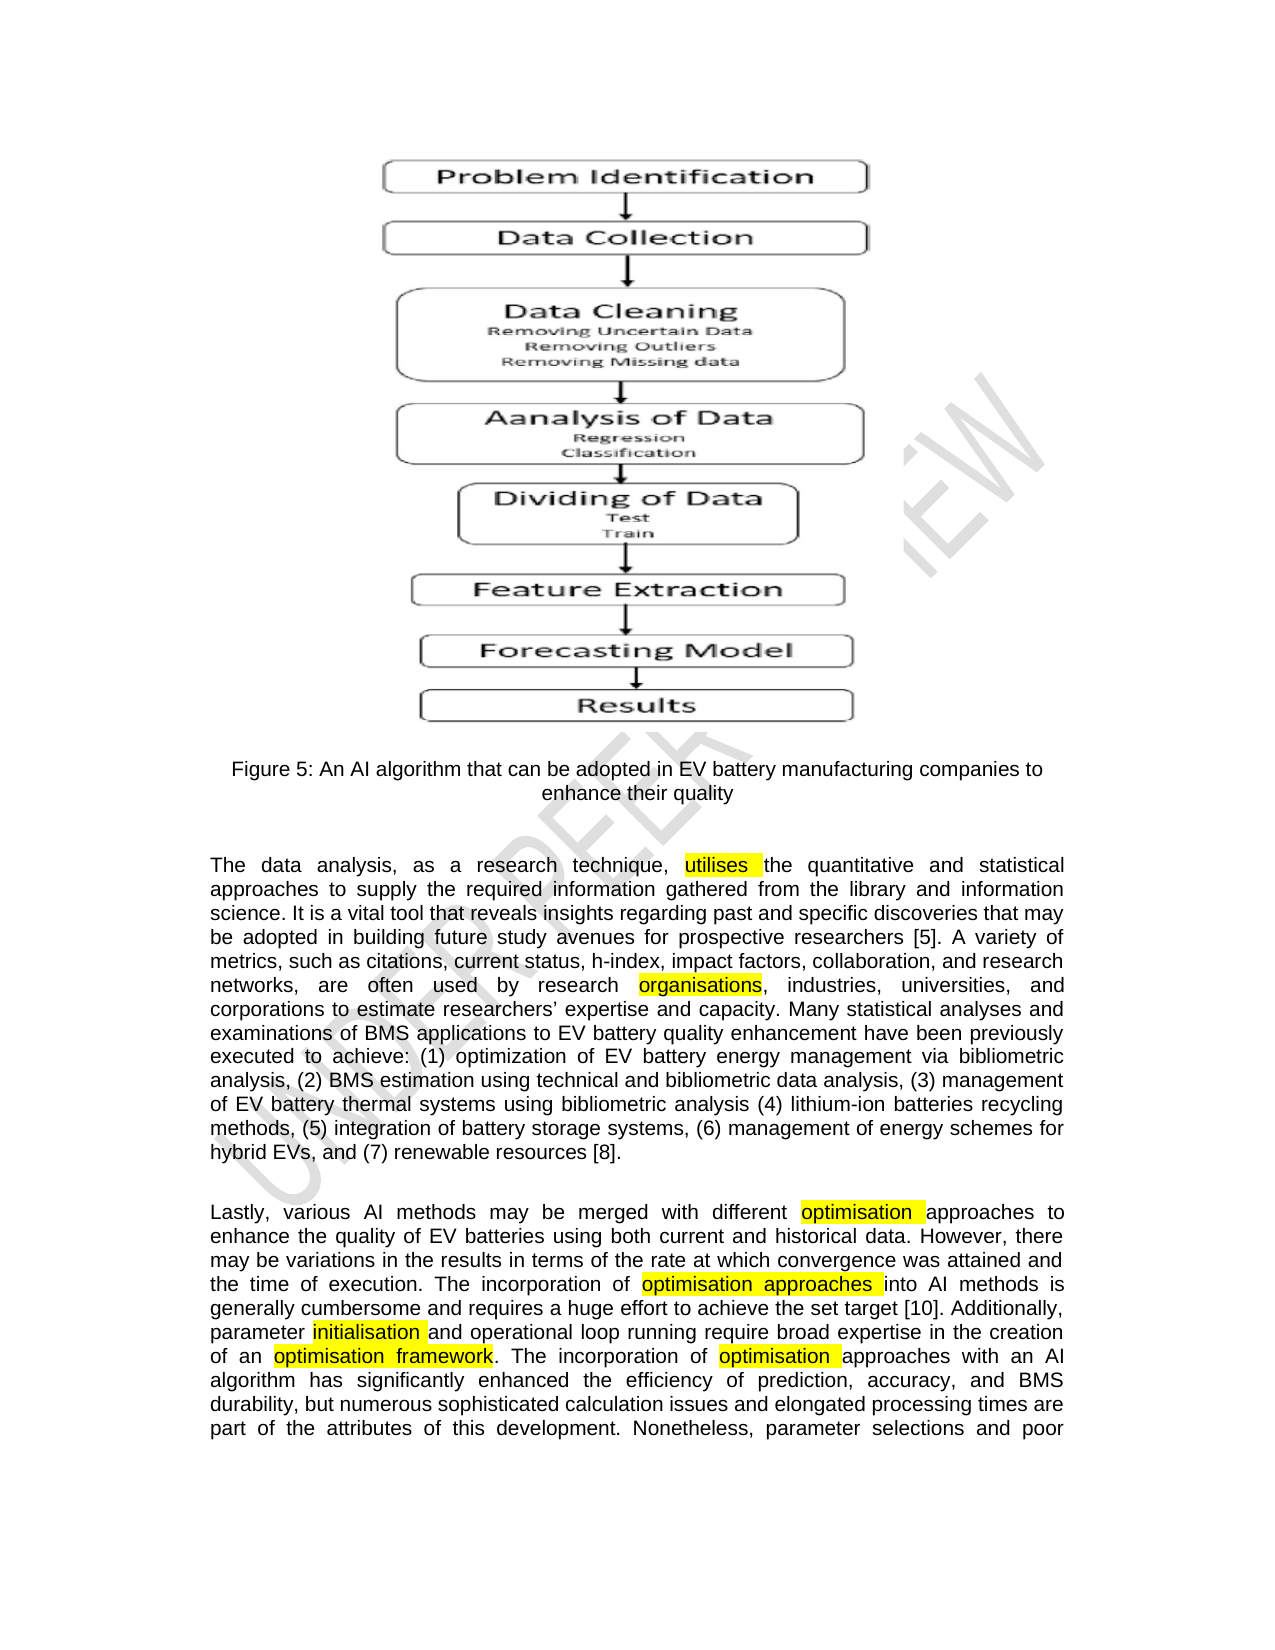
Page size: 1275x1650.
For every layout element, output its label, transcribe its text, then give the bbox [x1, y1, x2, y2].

text Figure 5: An AI algorithm that can be adopted in EV battery manufacturing companies to enhance their quality [210, 757, 1065, 805]
picture [371, 150, 904, 732]
text The data analysis, as a research technique, utilises the quantitative and statistical approaches to supply the required information gathered from the library and information science. It is a vital tool that reveals insights regarding past and specific discoveries that may be adopted in building future study avenues for prospective researchers [5]. A variety of metrics, such as citations, current status, h-index, impact factors, collaboration, and research networks, are often used by research organisations, industries, universities, and corporations to estimate researchers’ expertise and capacity. Many statistical analyses and examinations of BMS applications to EV battery quality enhancement have been previously executed to achieve: (1) optimization of EV battery energy management via bibliometric analysis, (2) BMS estimation using technical and bibliometric data analysis, (3) management of EV battery thermal systems using bibliometric analysis (4) lithium-ion batteries recycling methods, (5) integration of battery storage systems, (6) management of energy schemes for hybrid EVs, and (7) renewable resources [8]. [210, 853, 1065, 1164]
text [210, 1200, 1065, 1439]
